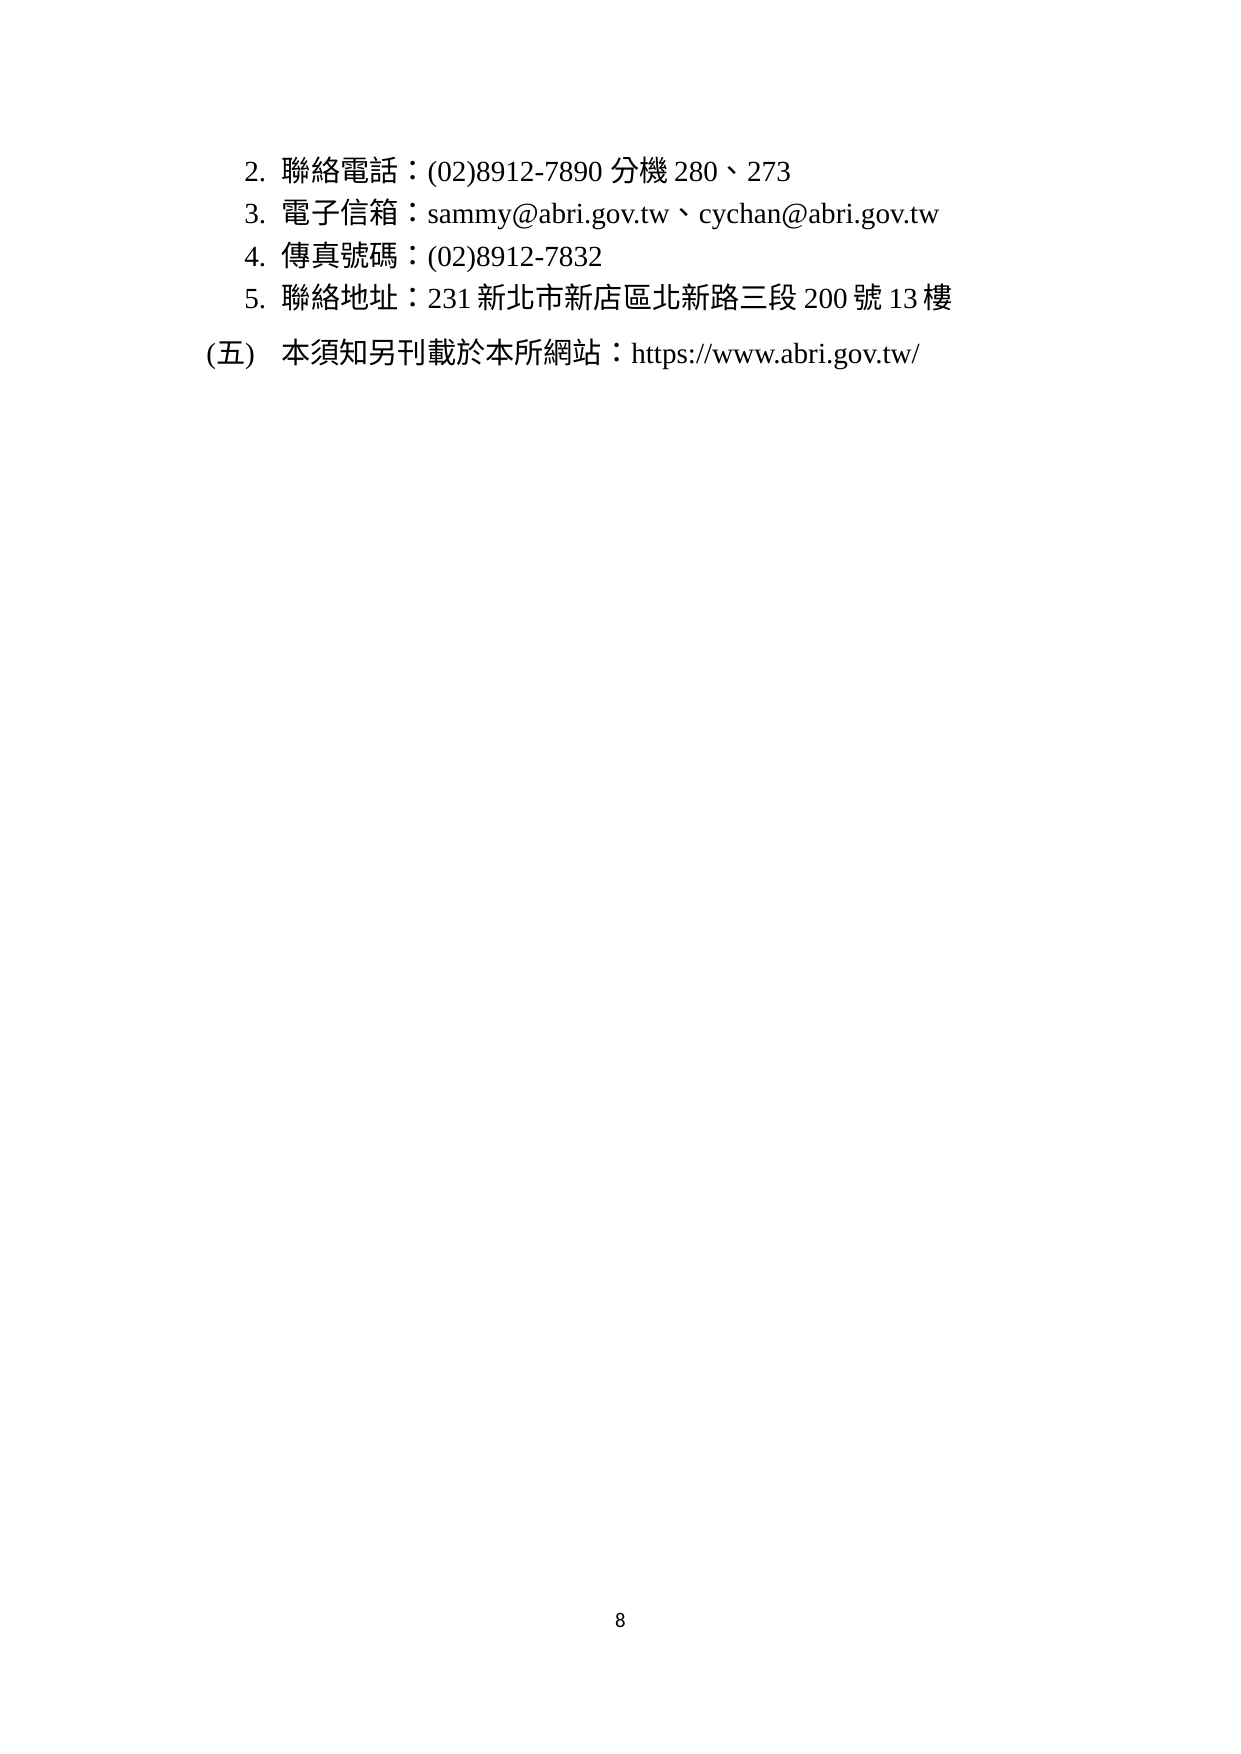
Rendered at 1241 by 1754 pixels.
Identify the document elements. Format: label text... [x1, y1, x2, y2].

list 本須知另刊載於本所網站：https://www.abri.gov.tw/ [206, 329, 1092, 372]
list 聯絡電話：(02)8912-7890 分機280、273 [244, 148, 1092, 190]
list 聯絡地址：231新北市新店區北新路三段200號13樓 [244, 274, 1092, 317]
list 傳真號碼：(02)8912-7832 [244, 232, 1092, 274]
list 電子信箱：sammy@abri.gov.tw、cychan@abri.gov.tw [244, 190, 1092, 232]
